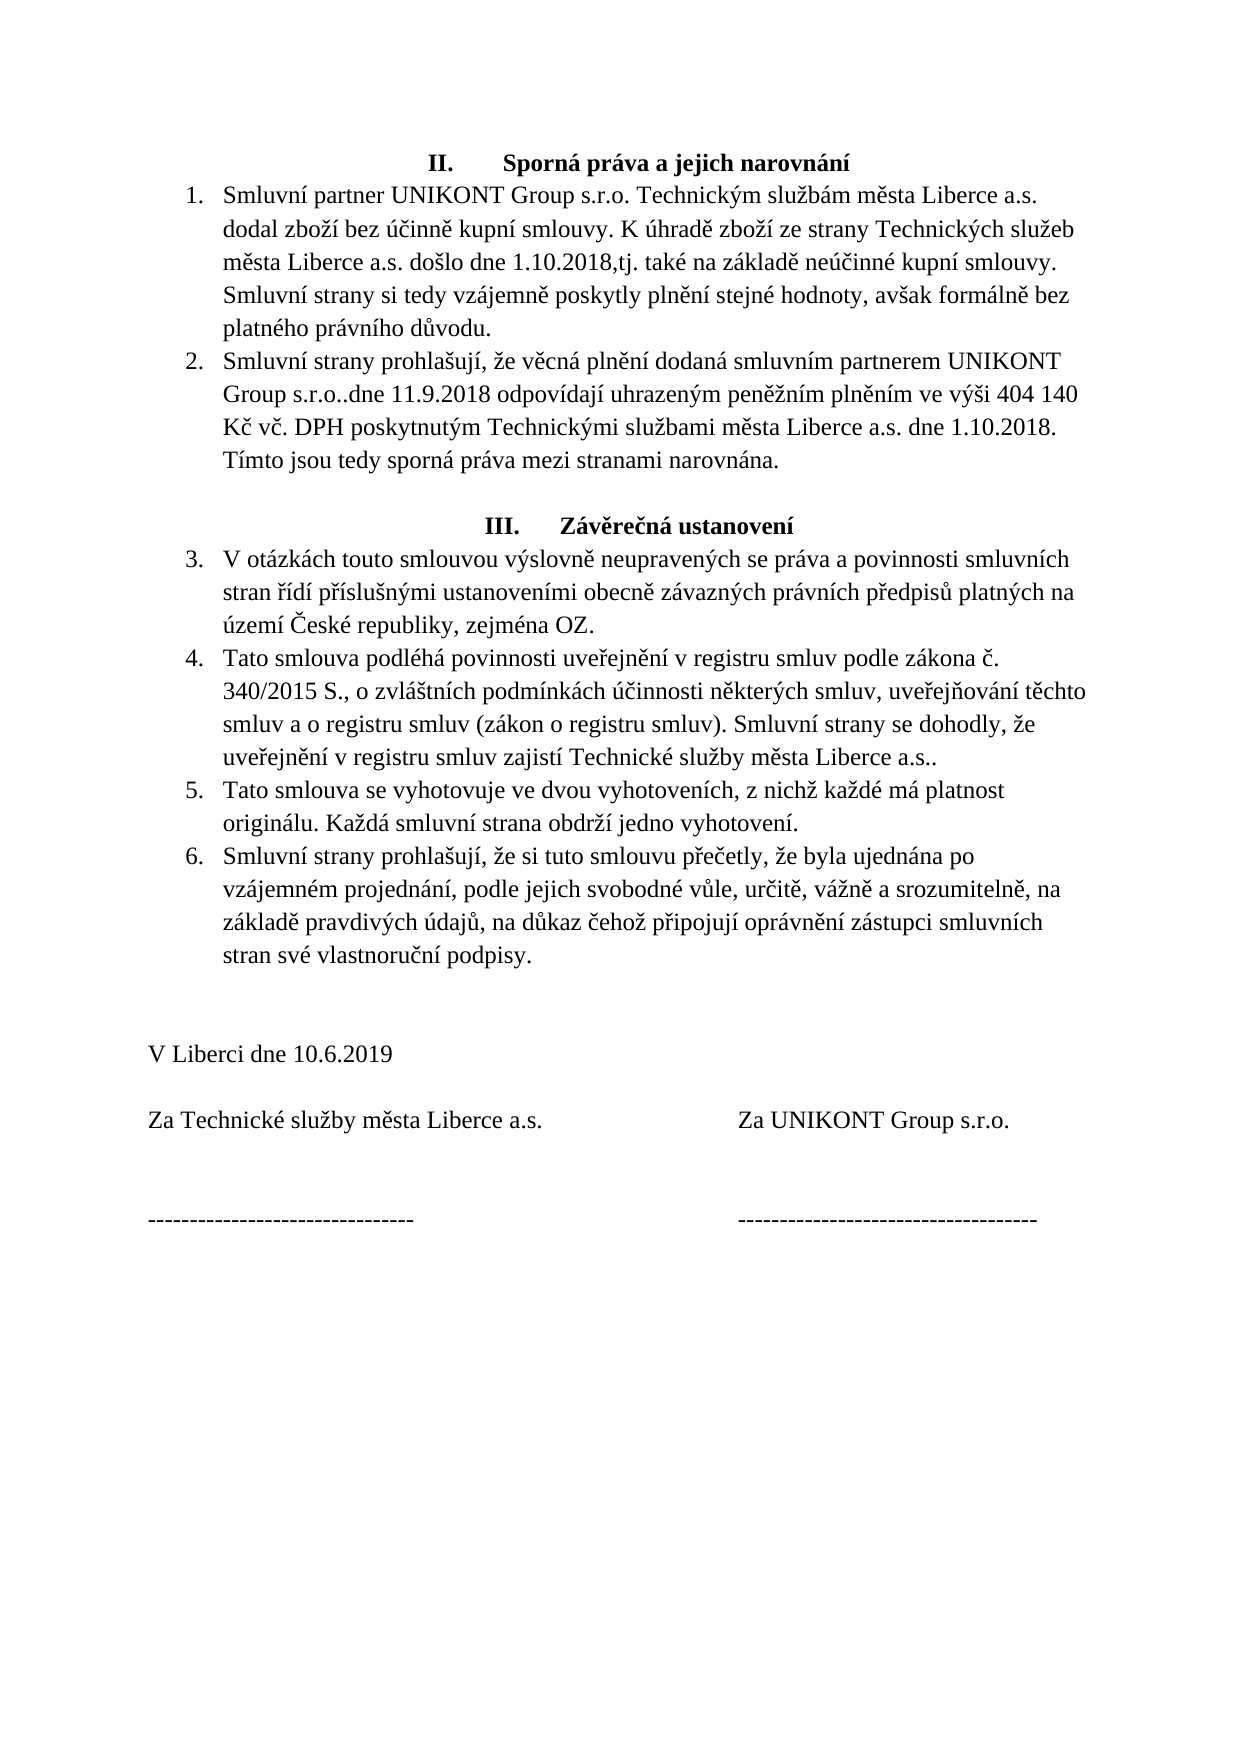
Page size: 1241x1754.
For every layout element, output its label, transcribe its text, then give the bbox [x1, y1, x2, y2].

text -------------------------------- ------------------------------------ [148, 1204, 1093, 1233]
list Závěrečná ustanovení [185, 511, 1093, 539]
list Smluvní strany prohlašují, že si tuto smlouvu přečetly, že byla ujednána po vzájemném projednání, podle jejich svobodné vůle, určitě, vážně a srozumitelně, na základě pravdivých údajů, na důkaz čehož připojují oprávnění zástupci smluvních stran své vlastnoruční podpisy. [185, 841, 1093, 969]
text V Liberci dne 10.6.2019 [148, 1039, 1093, 1068]
list Smluvní partner UNIKONT Group s.r.o. Technickým službám města Liberce a.s. dodal zboží bez účinně kupní smlouvy. K úhradě zboží ze strany Technických služeb města Liberce a.s. došlo dne 1.10.2018,tj. také na základě neúčinné kupní smlouvy. Smluvní strany si tedy vzájemně poskytly plnění stejné hodnoty, avšak formálně bez platného právního důvodu. [185, 181, 1093, 341]
list V otázkách touto smlouvou výslovně neupravených se práva a povinnosti smluvních stran řídí příslušnými ustanoveními obecně závazných právních předpisů platných na území České republiky, zejména OZ. [185, 544, 1093, 639]
list Smluvní strany prohlašují, že věcná plnění dodaná smluvním partnerem UNIKONT Group s.r.o..dne 11.9.2018 odpovídají uhrazeným peněžním plněním ve výši 404 140 Kč vč. DPH poskytnutým Technickými službami města Liberce a.s. dne 1.10.2018. Tímto jsou tedy sporná práva mezi stranami narovnána. [185, 346, 1093, 473]
text Za Technické služby města Liberce a.s. Za UNIKONT Group s.r.o. [148, 1105, 1093, 1134]
list Sporná práva a jejich narovnání [185, 148, 1093, 176]
list Tato smlouva podléhá povinnosti uveřejnění v registru smluv podle zákona č. 340/2015 S., o zvláštních podmínkách účinnosti některých smluv, uveřejňování těchto smluv a o registru smluv (zákon o registru smluv). Smluvní strany se dohodly, že uveřejnění v registru smluv zajistí Technické služby města Liberce a.s.. [185, 643, 1093, 771]
list Tato smlouva se vyhotovuje ve dvou vyhotoveních, z nichž každé má platnost originálu. Každá smluvní strana obdrží jedno vyhotovení. [185, 775, 1093, 837]
